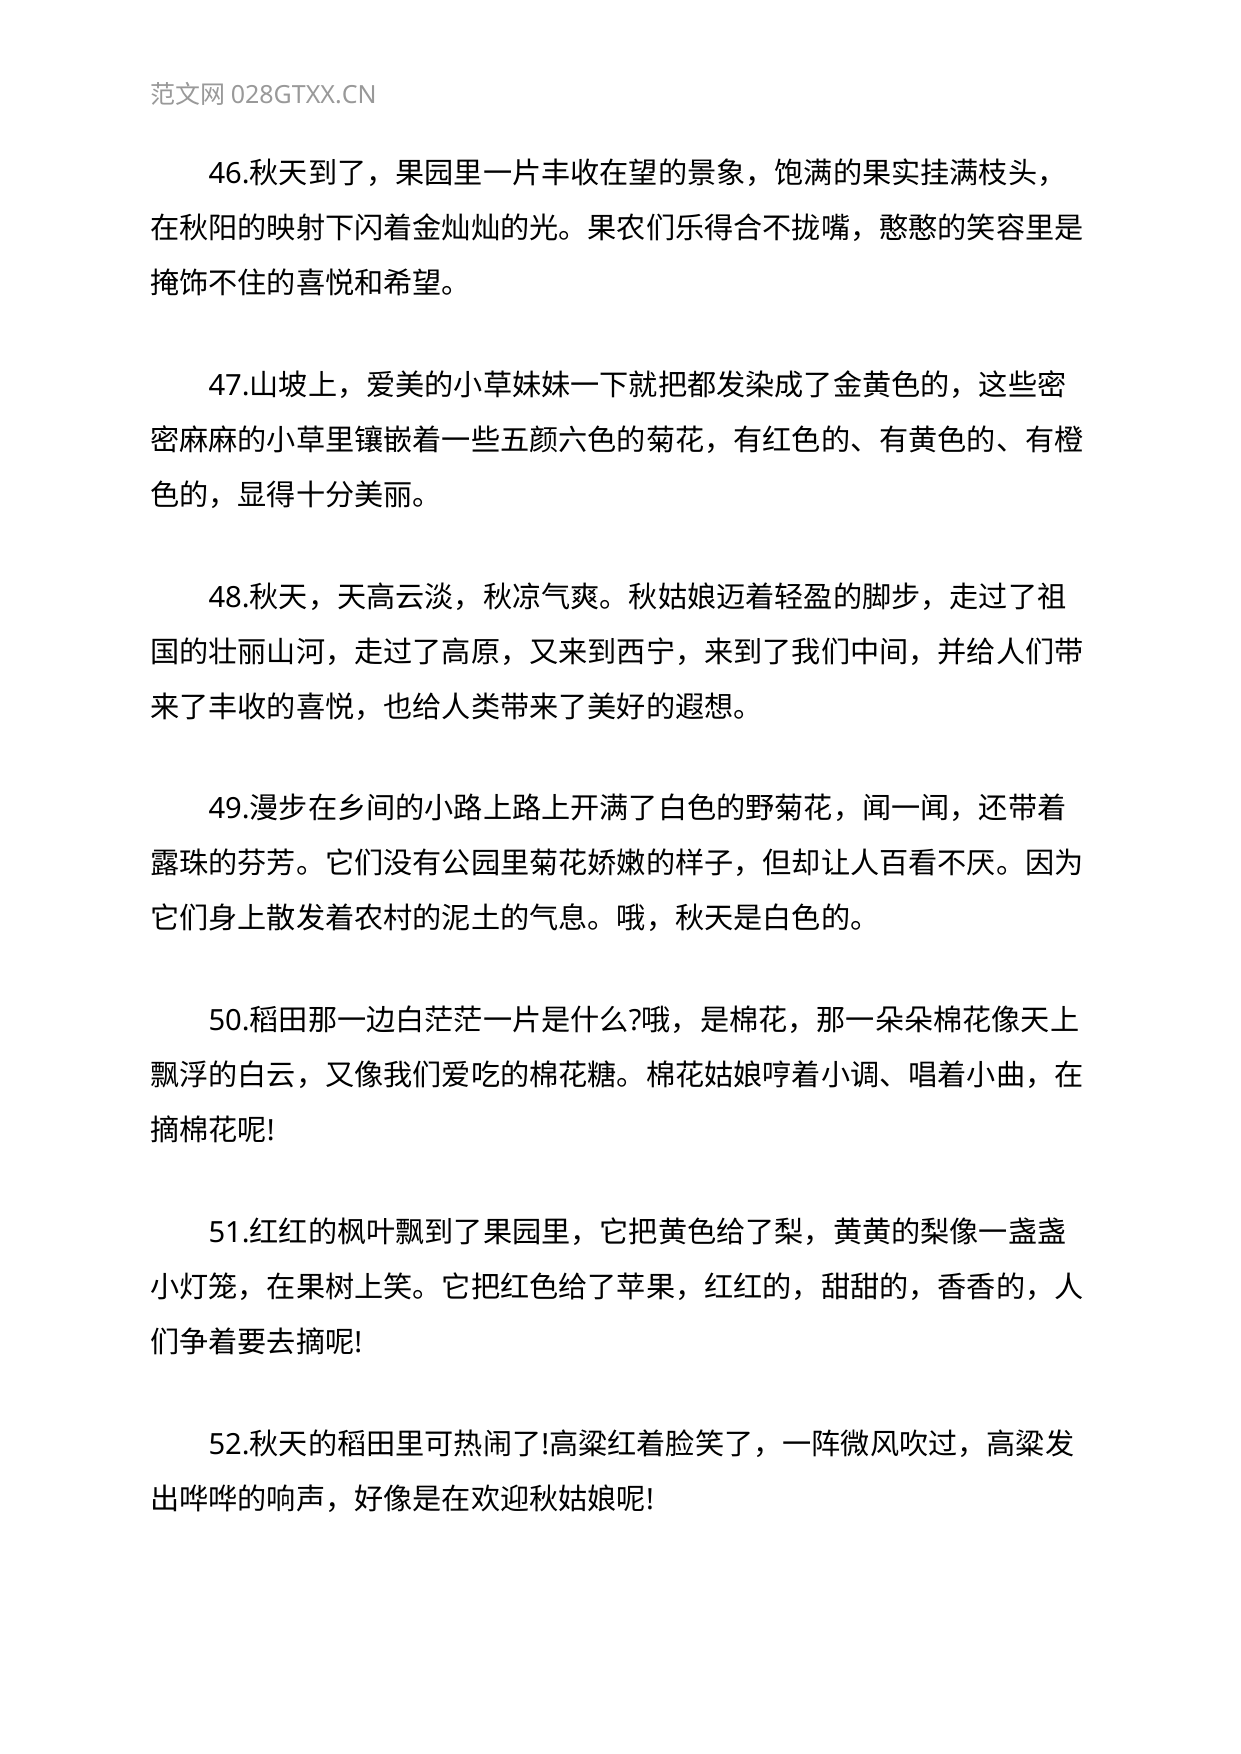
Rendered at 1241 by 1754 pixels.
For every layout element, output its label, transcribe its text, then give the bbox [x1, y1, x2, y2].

text 52.秋天的稻田里可热闹了!高粱红着脸笑了，一阵微风吹过，高粱发出哗哗的响声，好像是在欢迎秋姑娘呢! [150, 1420, 1090, 1518]
text 50.稻田那一边白茫茫一片是什么?哦，是棉花，那一朵朵棉花像天上飘浮的白云，又像我们爱吃的棉花糖。棉花姑娘哼着小调、唱着小曲，在摘棉花呢! [150, 997, 1090, 1149]
text 49.漫步在乡间的小路上路上开满了白色的野菊花，闻一闻，还带着露珠的芬芳。它们没有公园里菊花娇嫩的样子，但却让人百看不厌。因为它们身上散发着农村的泥土的气息。哦，秋天是白色的。 [150, 785, 1090, 937]
text 47.山坡上，爱美的小草妹妹一下就把都发染成了金黄色的，这些密密麻麻的小草里镶嵌着一些五颜六色的菊花，有红色的、有黄色的、有橙色的，显得十分美丽。 [150, 362, 1090, 514]
text 51.红红的枫叶飘到了果园里，它把黄色给了梨，黄黄的梨像一盏盏小灯笼，在果树上笑。它把红色给了苹果，红红的，甜甜的，香香的，人们争着要去摘呢! [150, 1208, 1090, 1361]
text 46.秋天到了，果园里一片丰收在望的景象，饱满的果实挂满枝头，在秋阳的映射下闪着金灿灿的光。果农们乐得合不拢嘴，憨憨的笑容里是掩饰不住的喜悦和希望。 [150, 150, 1090, 302]
text 48.秋天，天高云淡，秋凉气爽。秋姑娘迈着轻盈的脚步，走过了祖国的壮丽山河，走过了高原，又来到西宁，来到了我们中间，并给人们带来了丰收的喜悦，也给人类带来了美好的遐想。 [150, 573, 1090, 726]
